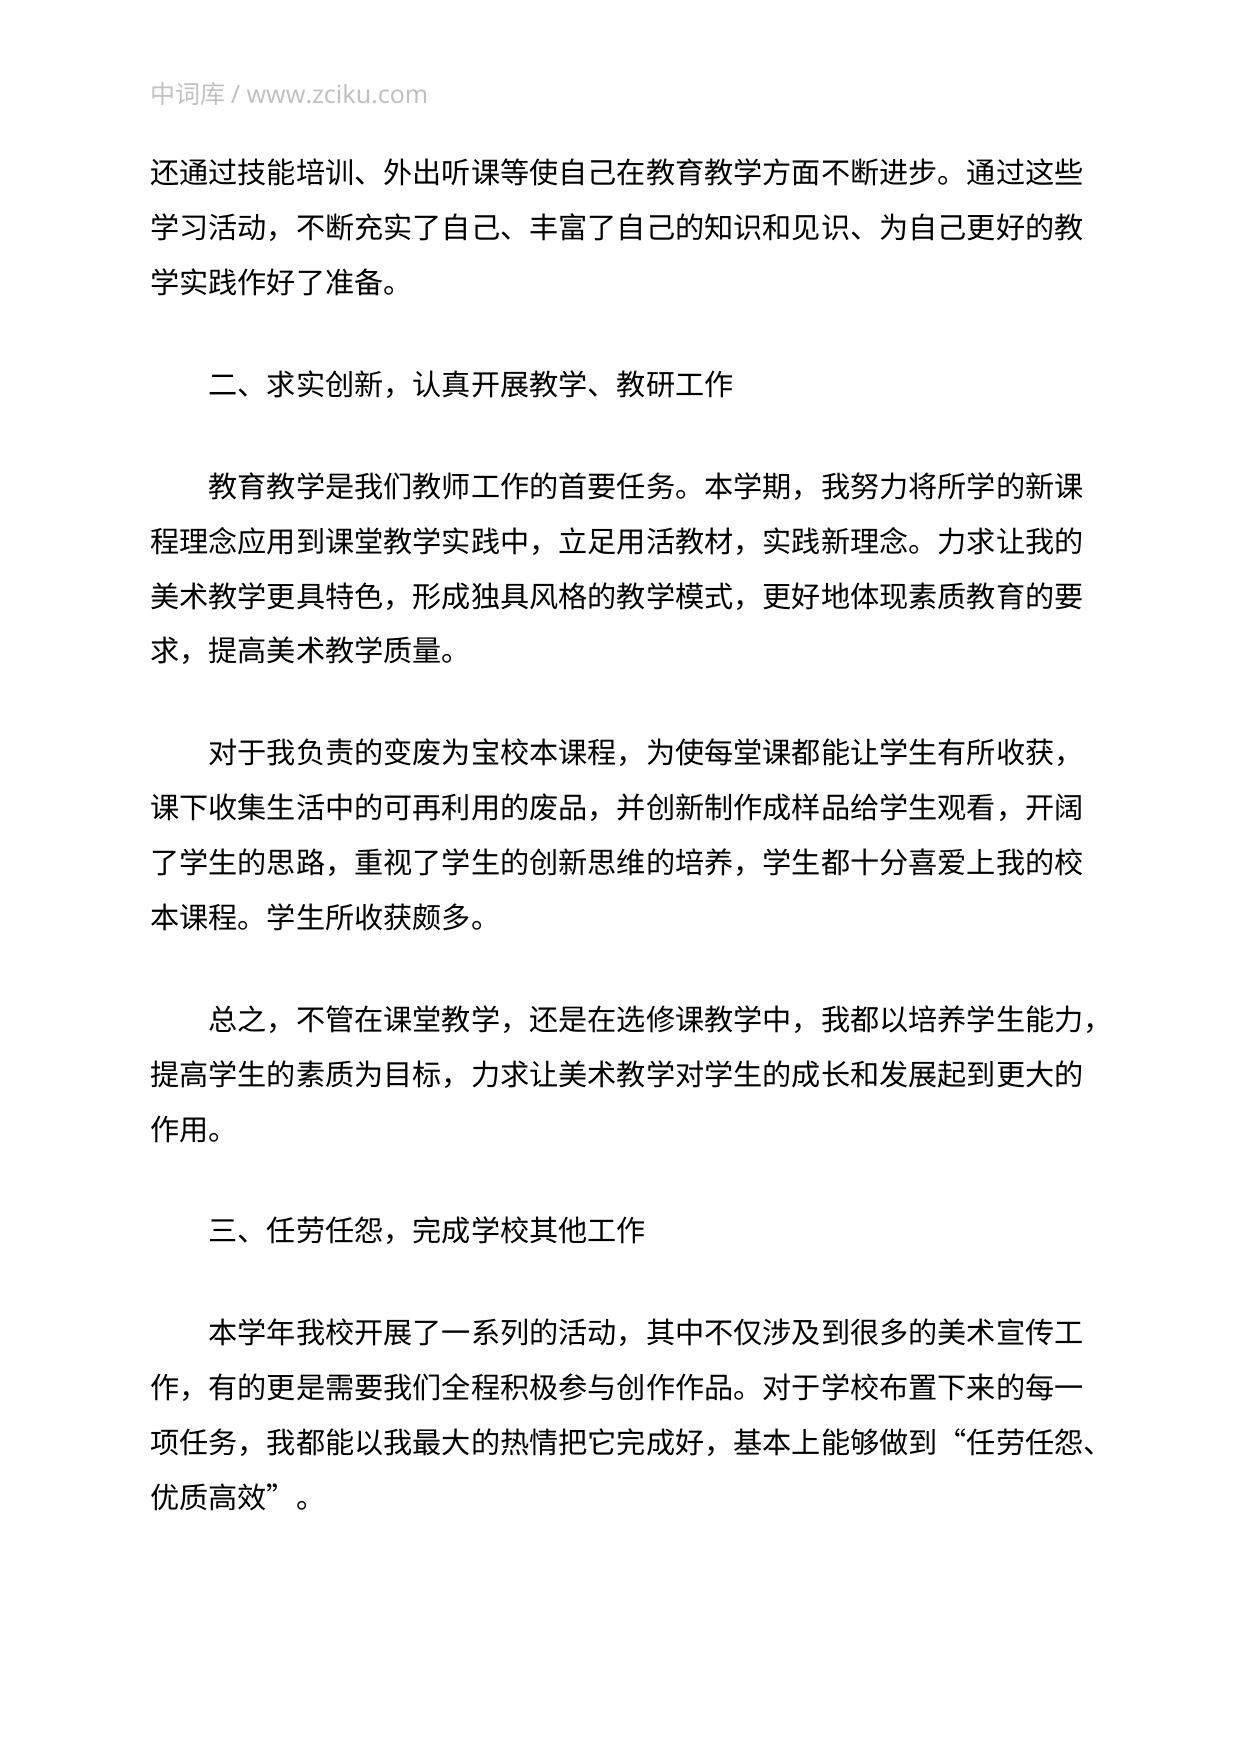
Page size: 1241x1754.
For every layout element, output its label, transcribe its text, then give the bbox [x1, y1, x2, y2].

text 对于我负责的变废为宝校本课程，为使每堂课都能让学生有所收获，课下收集生活中的可再利用的废品，并创新制作成样品给学生观看，开阔了学生的思路，重视了学生的创新思维的培养，学生都十分喜爱上我的校本课程。学生所收获颇多。 [150, 730, 1090, 937]
text 二、求实创新，认真开展教学、教研工作 [150, 362, 1090, 404]
text 总之，不管在课堂教学，还是在选修课教学中，我都以培养学生能力，提高学生的素质为目标，力求让美术教学对学生的成长和发展起到更大的作用。 [150, 996, 1090, 1148]
text 教育教学是我们教师工作的首要任务。本学期，我努力将所学的新课程理念应用到课堂教学实践中，立足用活教材，实践新理念。力求让我的美术教学更具特色，形成独具风格的教学模式，更好地体现素质教育的要求，提高美术教学质量。 [150, 463, 1090, 670]
text 本学年我校开展了一系列的活动，其中不仅涉及到很多的美术宣传工作，有的更是需要我们全程积极参与创作作品。对于学校布置下来的每一项任务，我都能以我最大的热情把它完成好，基本上能够做到“任劳任怨、优质高效”。 [150, 1309, 1090, 1517]
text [150, 150, 1090, 302]
text 三、任劳任怨，完成学校其他工作 [150, 1208, 1090, 1250]
